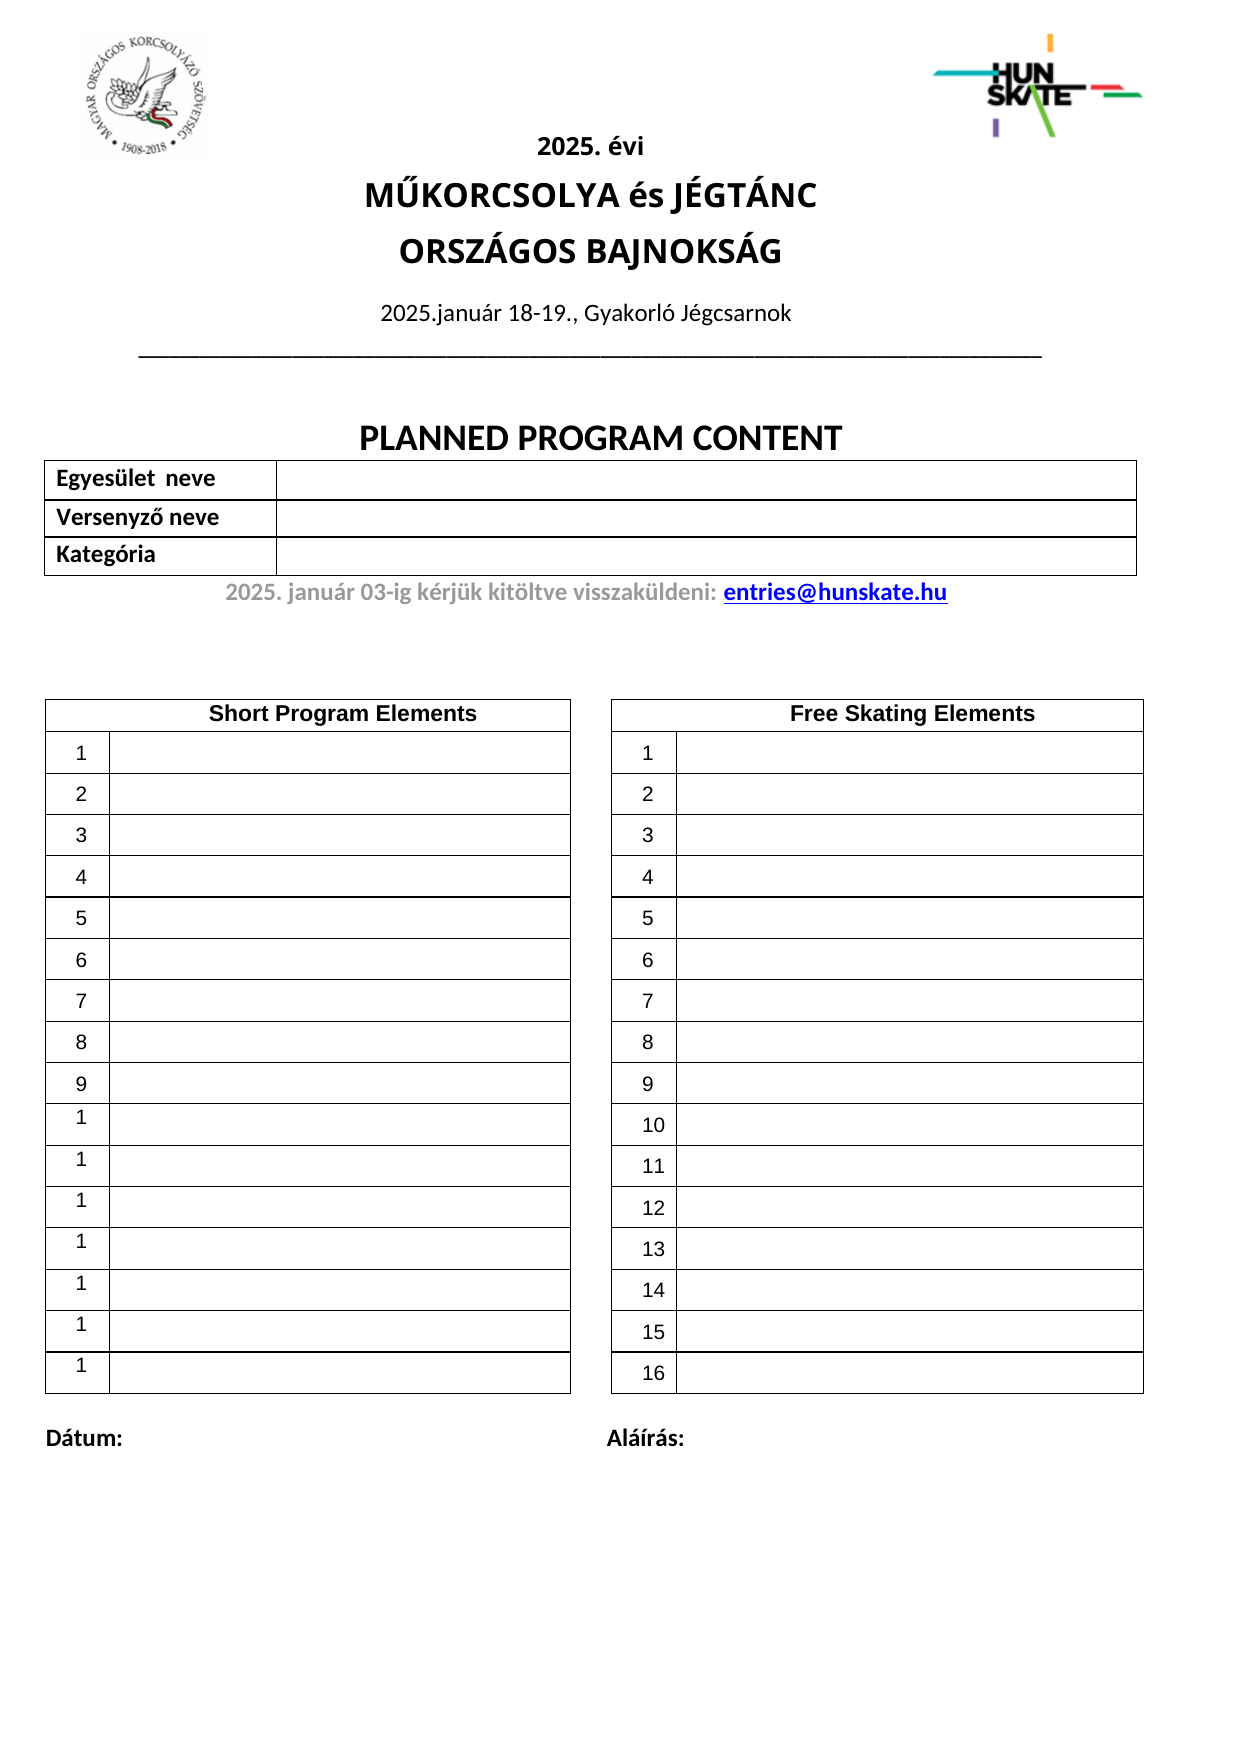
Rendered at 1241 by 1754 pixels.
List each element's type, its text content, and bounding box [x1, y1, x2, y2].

table_cell 1 [46, 732, 109, 772]
table_cell 4 [46, 856, 109, 896]
table_cell [110, 1022, 570, 1062]
table_cell [110, 1146, 570, 1186]
table_cell [677, 1022, 1143, 1062]
table_cell [571, 1145, 611, 1186]
table_cell [571, 773, 611, 814]
table_cell [571, 731, 611, 772]
table_header [277, 461, 1136, 499]
table_cell [571, 1269, 611, 1310]
table_cell [677, 1270, 1143, 1310]
table_cell 16 [612, 1353, 676, 1393]
table_cell [677, 815, 1143, 855]
table_cell [677, 732, 1143, 772]
table_cell [110, 1311, 570, 1351]
table_cell 3 [46, 815, 109, 855]
text 2025. január 03-ig kérjük kitöltve visszaküldeni: entries@hunskate.hu [16, 576, 1156, 607]
table_cell [677, 898, 1143, 938]
table_cell [677, 856, 1143, 896]
table_cell [677, 1104, 1143, 1144]
table_cell Kategória [45, 538, 276, 575]
table_cell [677, 1311, 1143, 1351]
table_cell [571, 855, 611, 896]
table_cell [110, 1353, 570, 1393]
table_cell 9 [46, 1063, 109, 1103]
table_cell [110, 980, 570, 1021]
table_cell 14 [612, 1270, 676, 1310]
table_cell [677, 1228, 1143, 1269]
table_cell [571, 1103, 611, 1144]
table_cell [571, 1227, 611, 1269]
table_cell 4 [612, 856, 676, 896]
table_cell 9 [612, 1063, 676, 1103]
table_cell 12 [46, 1187, 109, 1227]
table_cell [677, 1063, 1143, 1103]
table_cell 10 [46, 1104, 109, 1144]
table_cell [571, 1062, 611, 1103]
table_cell Versenyző neve [45, 501, 276, 536]
picture [929, 30, 1146, 141]
text PLANNED PROGRAM CONTENT [46, 414, 1156, 460]
table_cell [677, 1187, 1143, 1227]
table_cell [110, 1104, 570, 1144]
table_cell 1 [612, 732, 676, 772]
table_header Free Skating Elements [612, 700, 1143, 731]
table_cell [677, 774, 1143, 814]
table_cell 6 [46, 939, 109, 979]
table_cell [110, 774, 570, 814]
table_cell [571, 814, 611, 855]
table_header Egyesület neve [45, 461, 276, 499]
table_cell [110, 1228, 570, 1269]
table_cell 11 [612, 1146, 676, 1186]
table_cell [110, 939, 570, 979]
table_cell [110, 1063, 570, 1103]
table_cell [571, 979, 611, 1021]
table_cell [110, 898, 570, 938]
table_cell 16 [46, 1353, 109, 1393]
table_header [571, 699, 611, 731]
table_cell 5 [46, 898, 109, 938]
table_cell 13 [612, 1228, 676, 1269]
table_cell [110, 1187, 570, 1227]
subtitle Dátum: Aláírás: [46, 1422, 1165, 1453]
table_cell [571, 1186, 611, 1227]
table_cell 8 [612, 1022, 676, 1062]
table_cell 2 [46, 774, 109, 814]
table_cell 15 [612, 1311, 676, 1351]
table_cell 3 [612, 815, 676, 855]
table_cell 15 [46, 1311, 109, 1351]
table_cell [571, 1021, 611, 1062]
table_cell 10 [612, 1104, 676, 1144]
table_cell [677, 1353, 1143, 1393]
table_cell [110, 815, 570, 855]
table_cell 5 [612, 898, 676, 938]
table_cell [571, 896, 611, 938]
table_cell [110, 732, 570, 772]
table_cell [110, 1270, 570, 1310]
table_cell [571, 1351, 611, 1393]
table_cell 2 [612, 774, 676, 814]
table_cell [571, 938, 611, 979]
table_cell [277, 501, 1136, 536]
table_cell [677, 939, 1143, 979]
table_cell [110, 856, 570, 896]
picture [79, 29, 211, 161]
table_cell [277, 538, 1136, 575]
table_cell 7 [46, 980, 109, 1021]
table_cell 14 [46, 1270, 109, 1310]
table_cell [677, 980, 1143, 1021]
table_cell 6 [612, 939, 676, 979]
table_cell 11 [46, 1146, 109, 1186]
table_cell 12 [612, 1187, 676, 1227]
table_cell 13 [46, 1228, 109, 1269]
table_cell [677, 1146, 1143, 1186]
table_cell 8 [46, 1022, 109, 1062]
table_cell 7 [612, 980, 676, 1021]
table_cell [571, 1310, 611, 1351]
table_header Short Program Elements [46, 700, 570, 731]
